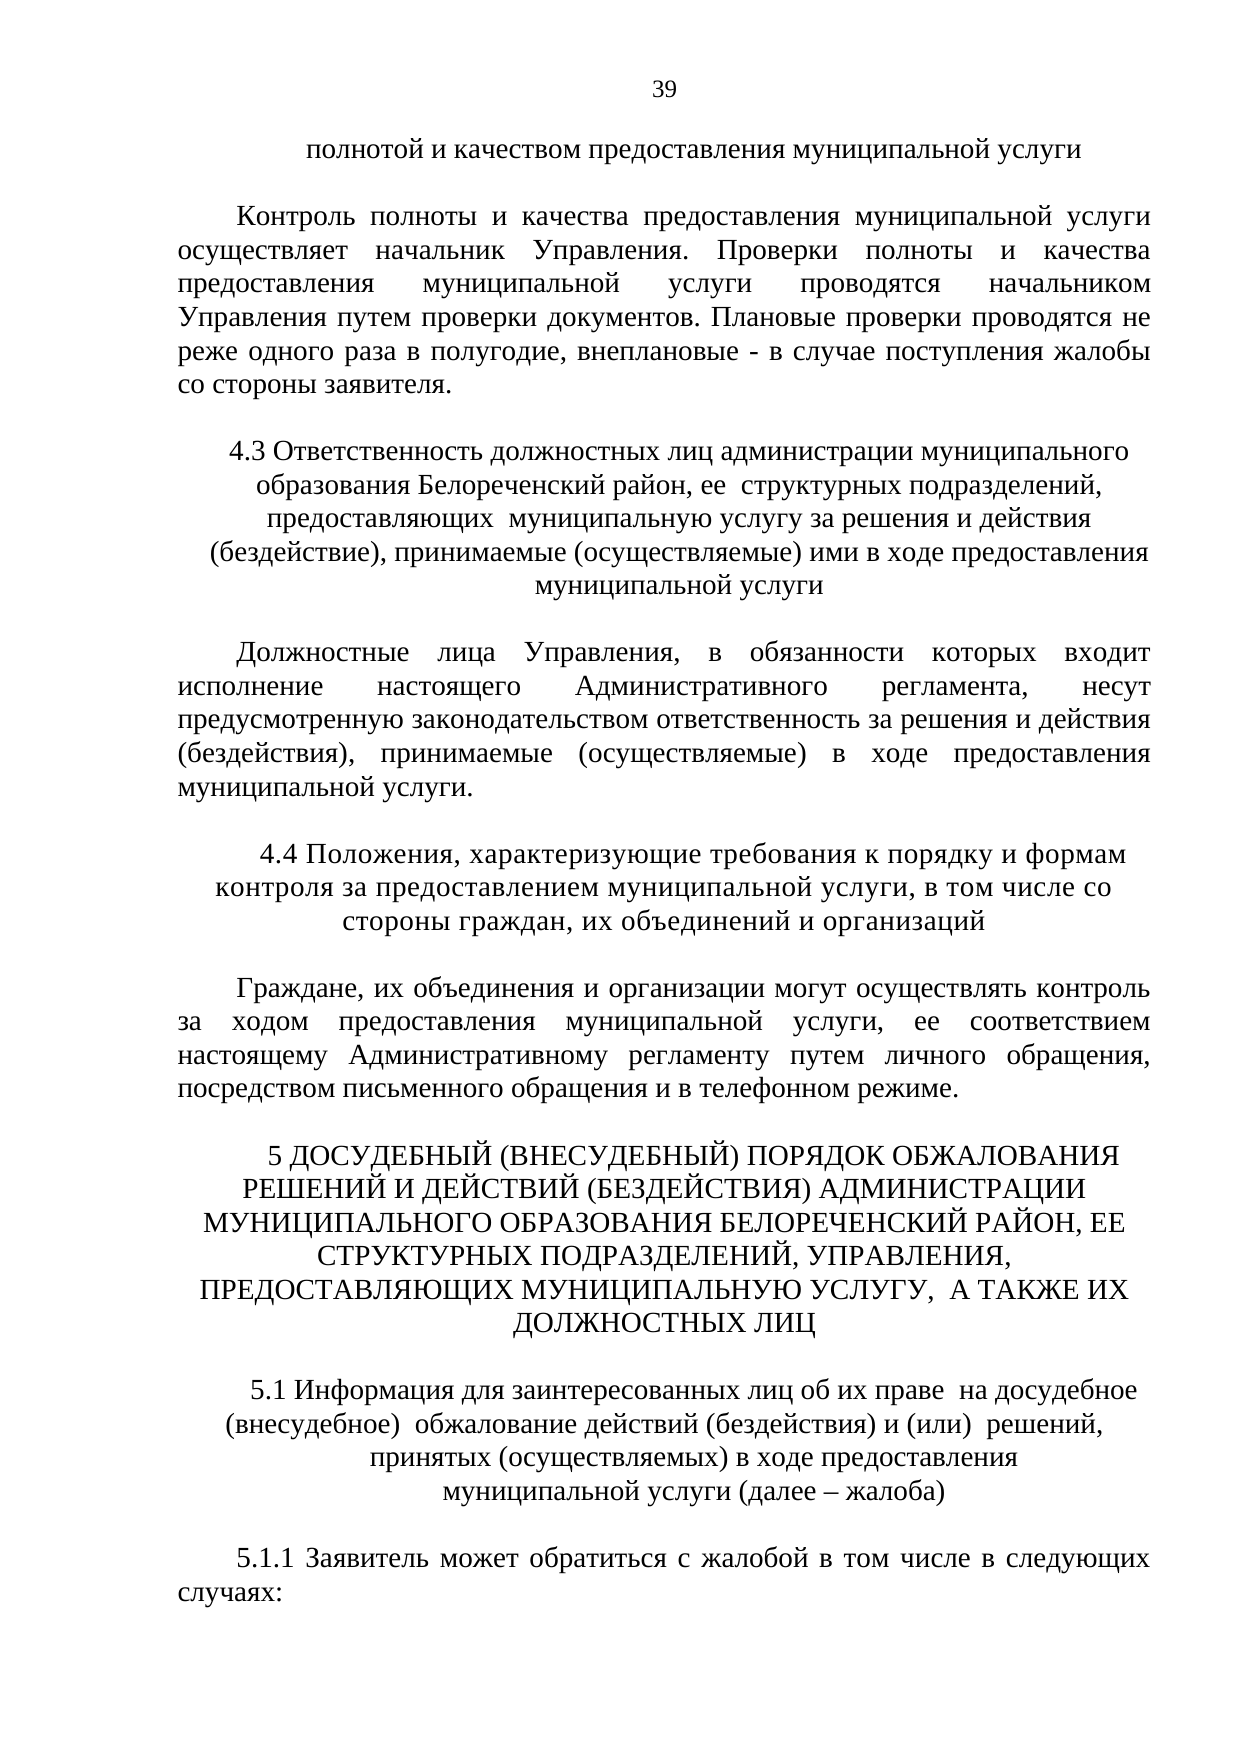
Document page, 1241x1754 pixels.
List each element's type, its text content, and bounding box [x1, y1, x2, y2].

text Должностные лица Управления, в обязанности которых входит исполнение настоящего Административного регламента, несут предусмотренную законодательством ответственность за решения и действия (бездействия), принимаемые (осуществляемые) в ходе предоставления муниципальной услуги. [177, 634, 1152, 802]
text 5.1 Информация для заинтересованных лиц об их праве на досудебное (внесудебное) обжалование действий (бездействия) и (или) решений, [177, 1372, 1152, 1439]
text 4.4 Положения, характеризующие требования к порядку и формам контроля за предоставлением муниципальной услуги, в том числе со стороны граждан, их объединений и организаций [177, 836, 1152, 936]
text полнотой и качеством предоставления муниципальной услуги [177, 131, 1152, 165]
text 4.3 Ответственность должностных лиц администрации муниципального образования Белореченский район, ее структурных подразделений, предоставляющих муниципальную услугу за решения и действия (бездействие), принимаемые (осуществляемые) ими в ходе предоставления муниципальной услуги [207, 433, 1152, 601]
text 5.1.1 Заявитель может обратиться с жалобой в том числе в следующих случаях: [177, 1540, 1152, 1607]
text Граждане, их объединения и организации могут осуществлять контроль за ходом предоставления муниципальной услуги, ее соответствием настоящему Административному регламенту путем личного обращения, посредством письменного обращения и в телефонном режиме. [177, 970, 1152, 1104]
text Контроль полноты и качества предоставления муниципальной услуги осуществляет начальник Управления. Проверки полноты и качества предоставления муниципальной услуги проводятся начальником Управления путем проверки документов. Плановые проверки проводятся не реже одного раза в полугодие, внеплановые - в случае поступления жалобы со стороны заявителя. [177, 198, 1152, 400]
text 5 ДОСУДЕБНЫЙ (ВНЕСУДЕБНЫЙ) ПОРЯДОК ОБЖАЛОВАНИЯ РЕШЕНИЙ И ДЕЙСТВИЙ (БЕЗДЕЙСТВИЯ) АДМИНИСТРАЦИИ МУНИЦИПАЛЬНОГО ОБРАЗОВАНИЯ БЕЛОРЕЧЕНСКИЙ РАЙОН, ЕЕ СТРУКТУРНЫХ ПОДРАЗДЕЛЕНИЙ, УПРАВЛЕНИЯ, ПРЕДОСТАВЛЯЮЩИХ МУНИЦИПАЛЬНУЮ УСЛУГУ, А ТАКЖЕ ИХ ДОЛЖНОСТНЫХ ЛИЦ [177, 1138, 1152, 1339]
text муниципальной услуги (далее – жалоба) [177, 1473, 1152, 1507]
text принятых (осуществляемых) в ходе предоставления [177, 1439, 1152, 1473]
